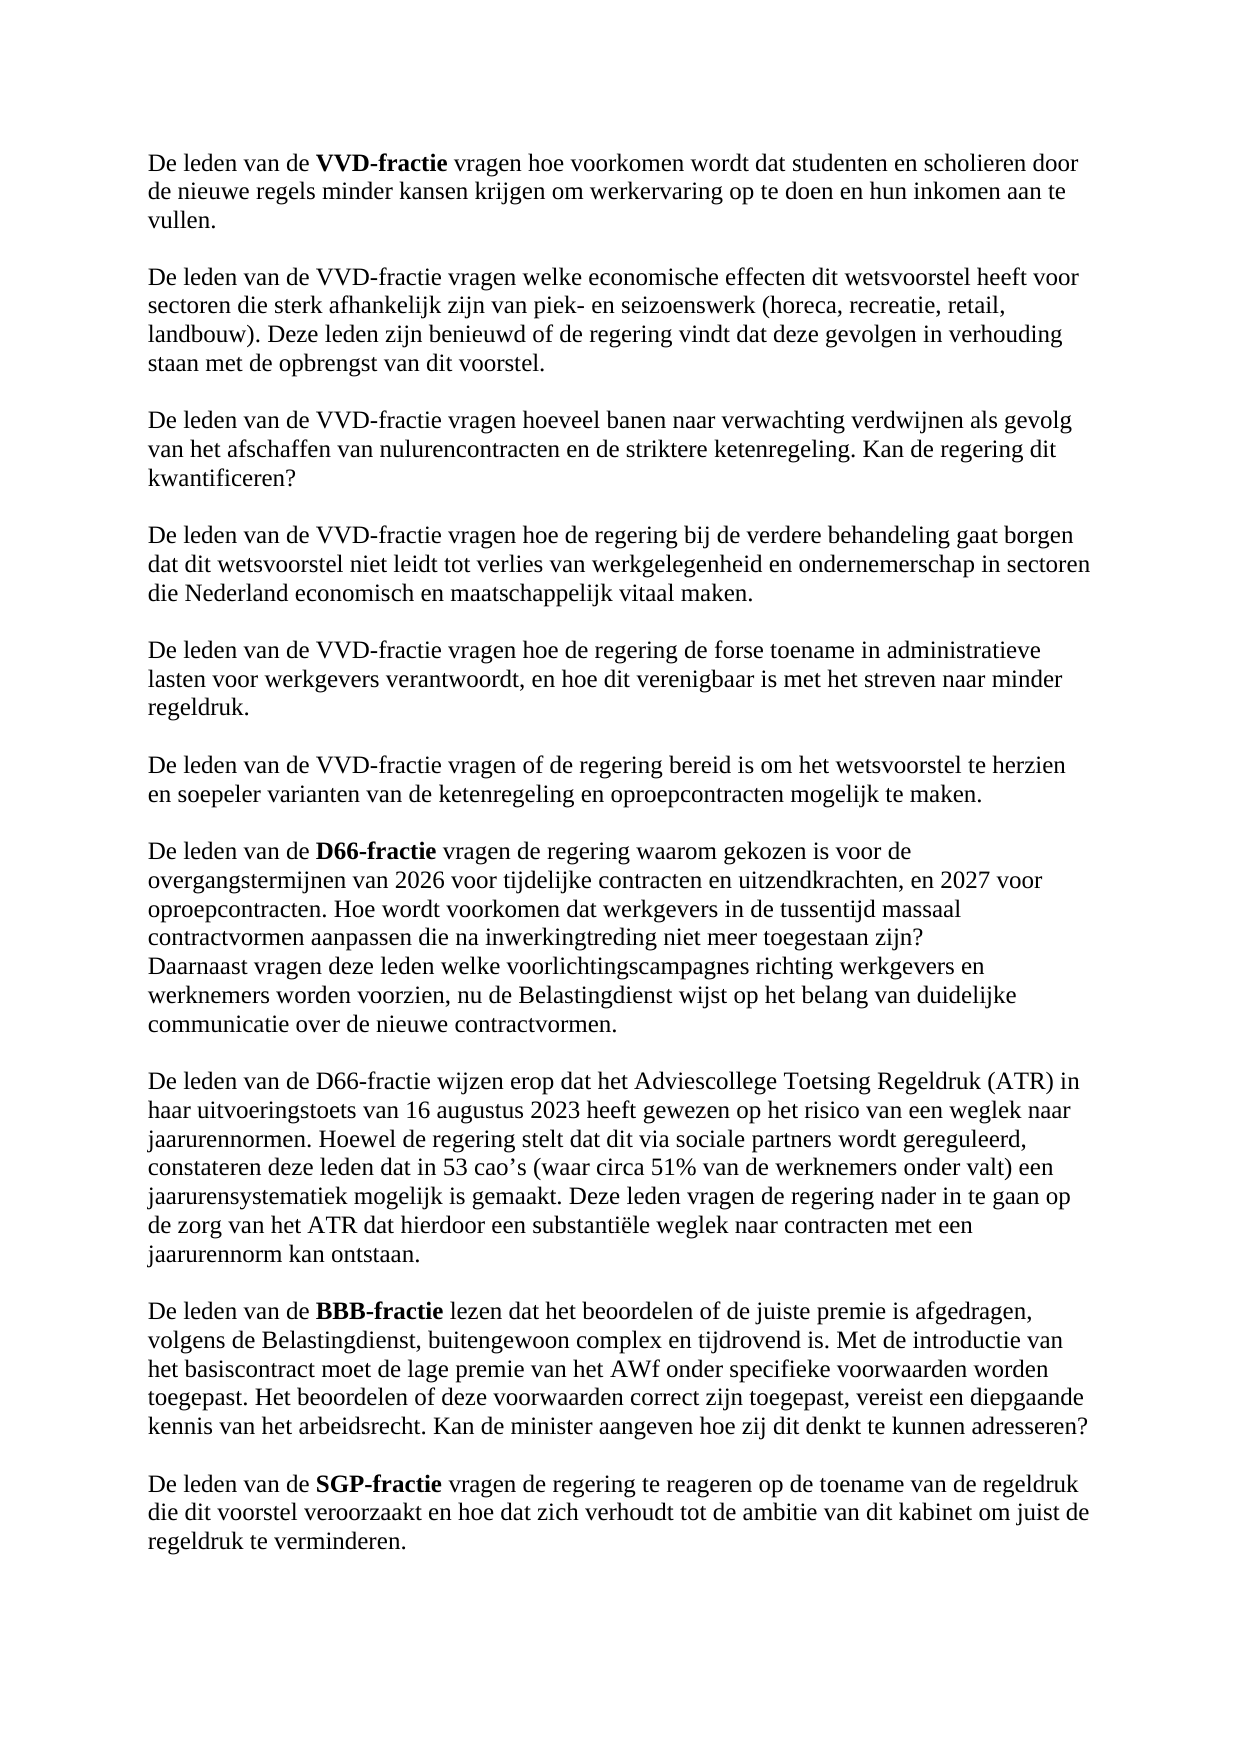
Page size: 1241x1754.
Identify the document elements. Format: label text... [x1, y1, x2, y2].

text De leden van de D66-fractie wijzen erop dat het Adviescollege Toetsing Regeldruk (ATR) in haar uitvoeringstoets van 16 augustus 2023 heeft gewezen op het risico van een weglek naar jaarurennormen. Hoewel de regering stelt dat dit via sociale partners wordt gereguleerd, constateren deze leden dat in 53 cao’s (waar circa 51% van de werknemers onder valt) een jaarurensystematiek mogelijk is gemaakt. Deze leden vragen de regering nader in te gaan op de zorg van het ATR dat hierdoor een substantiële weglek naar contracten met een jaarurennorm kan ontstaan. [148, 1066, 1093, 1267]
text De leden van de VVD-fractie vragen hoe de regering de forse toename in administratieve lasten voor werkgevers verantwoordt, en hoe dit verenigbaar is met het streven naar minder regeldruk. [148, 635, 1093, 721]
text De leden van de VVD-fractie vragen hoe de regering bij de verdere behandeling gaat borgen dat dit wetsvoorstel niet leidt tot verlies van werkgelegenheid en ondernemerschap in sectoren die Nederland economisch en maatschappelijk vitaal maken. [148, 521, 1093, 607]
text Daarnaast vragen deze leden welke voorlichtingscampagnes richting werkgevers en werknemers worden voorzien, nu de Belastingdienst wijst op het belang van duidelijke communicatie over de nieuwe contractvormen. [148, 951, 1093, 1037]
text De leden van de BBB-fractie lezen dat het beoordelen of de juiste premie is afgedragen, volgens de Belastingdienst, buitengewoon complex en tijdrovend is. Met de introductie van het basiscontract moet de lage premie van het AWf onder specifieke voorwaarden worden toegepast. Het beoordelen of deze voorwaarden correct zijn toegepast, vereist een diepgaande kennis van het arbeidsrecht. Kan de minister aangeven hoe zij dit denkt te kunnen adresseren? [148, 1296, 1093, 1440]
text De leden van de VVD-fractie vragen welke economische effecten dit wetsvoorstel heeft voor sectoren die sterk afhankelijk zijn van piek- en seizoenswerk (horeca, recreatie, retail, landbouw). Deze leden zijn benieuwd of de regering vindt dat deze gevolgen in verhouding staan met de opbrengst van dit voorstel. [148, 262, 1093, 377]
text De leden van de VVD-fractie vragen hoe voorkomen wordt dat studenten en scholieren door de nieuwe regels minder kansen krijgen om werkervaring op te doen en hun inkomen aan te vullen. [148, 148, 1093, 234]
text De leden van de VVD-fractie vragen hoeveel banen naar verwachting verdwijnen als gevolg van het afschaffen van nulurencontracten en de striktere ketenregeling. Kan de regering dit kwantificeren? [148, 406, 1093, 492]
text De leden van de SGP-fractie vragen de regering te reageren op de toename van de regeldruk die dit voorstel veroorzaakt en hoe dat zich verhoudt tot de ambitie van dit kabinet om juist de regeldruk te verminderen. [148, 1469, 1093, 1555]
text De leden van de VVD-fractie vragen of de regering bereid is om het wetsvoorstel te herzien en soepeler varianten van de ketenregeling en oproepcontracten mogelijk te maken. [148, 750, 1093, 807]
text De leden van de D66-fractie vragen de regering waarom gekozen is voor de overgangstermijnen van 2026 voor tijdelijke contracten en uitzendkrachten, en 2027 voor oproepcontracten. Hoe wordt voorkomen dat werkgevers in de tussentijd massaal contractvormen aanpassen die na inwerkingtreding niet meer toegestaan zijn? [148, 836, 1093, 951]
